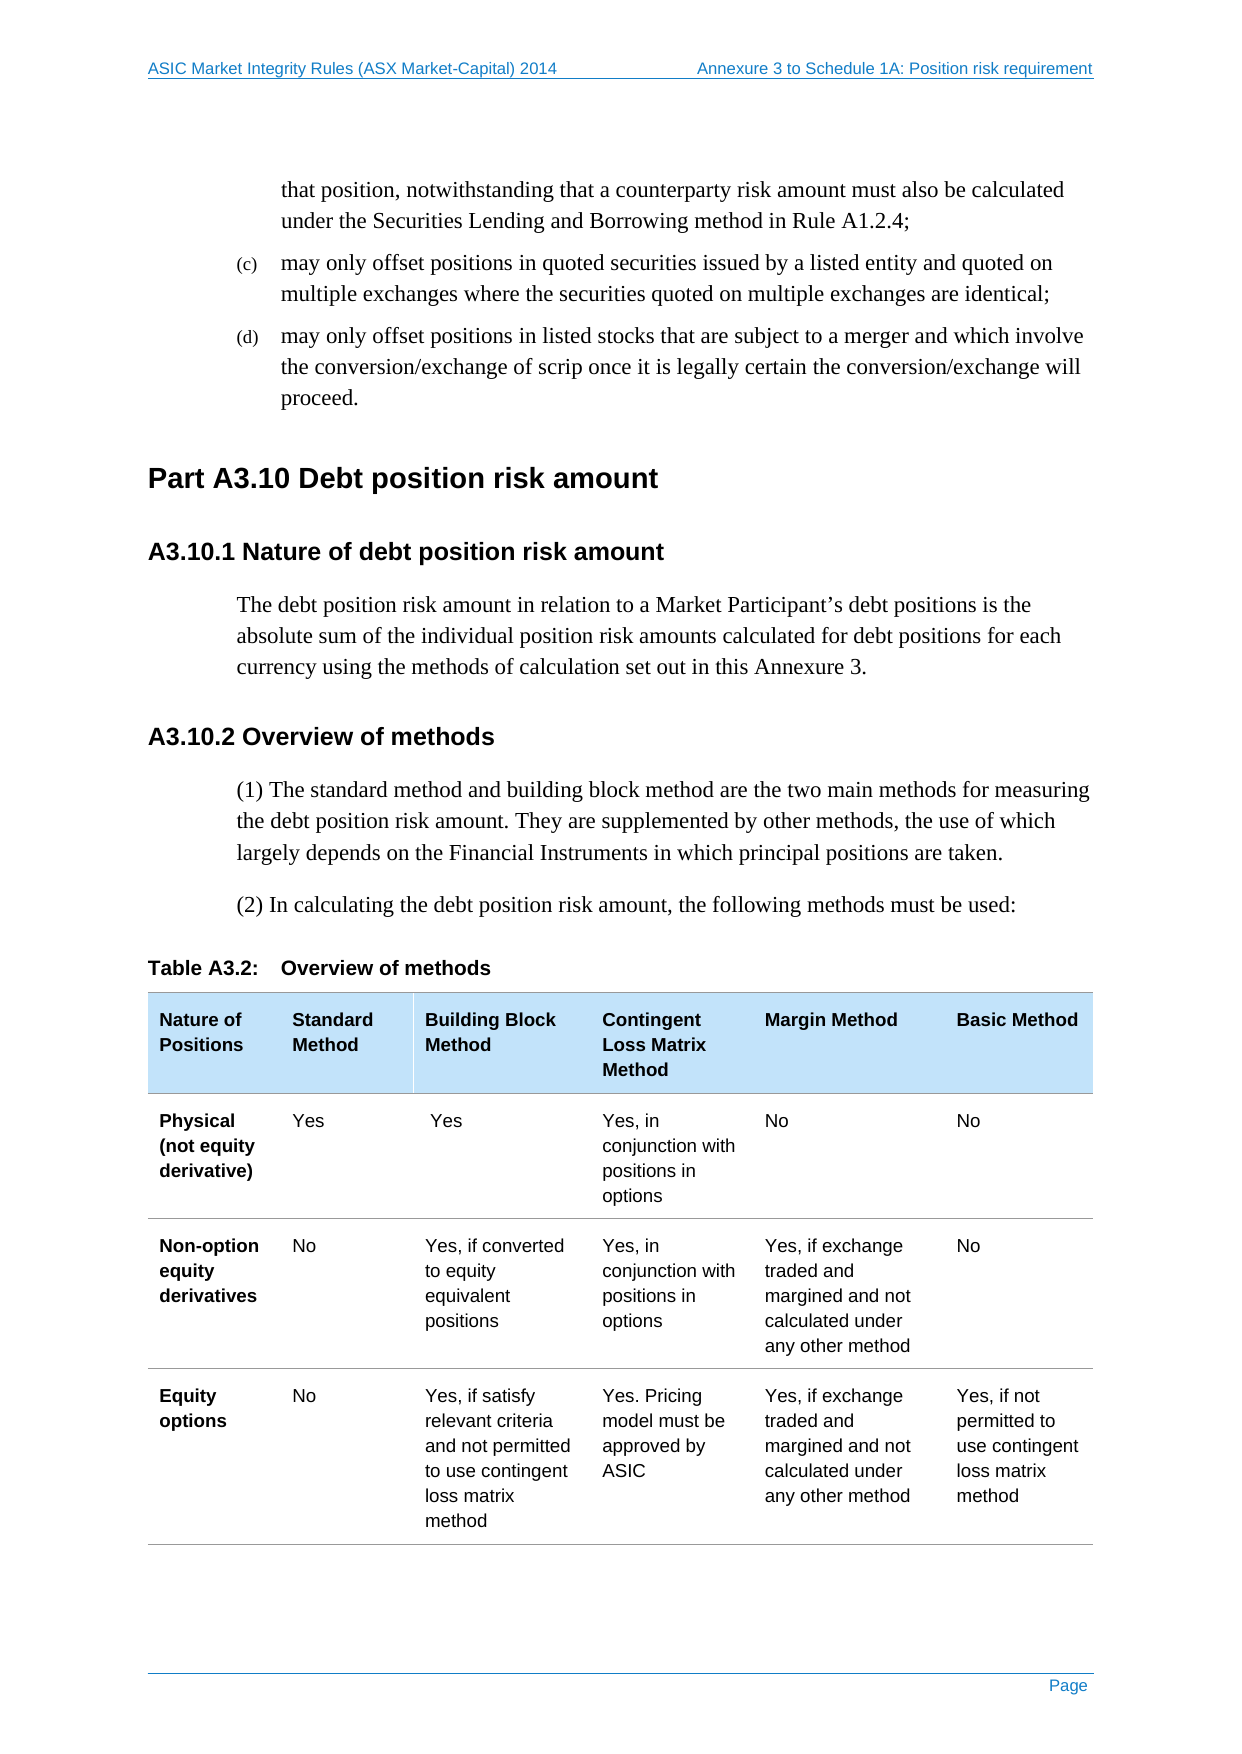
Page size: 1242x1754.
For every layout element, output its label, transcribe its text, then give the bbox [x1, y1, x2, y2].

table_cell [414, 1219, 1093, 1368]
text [236, 171, 1094, 234]
subtitle Part A3.10 Debt position risk amount [148, 461, 1094, 494]
text The debt position risk amount in relation to a Market Participant’s debt positions is the absolute sum of the individual position risk amounts calculated for debt positions for each currency using the methods of calculation set out in this Annexure 3. [236, 586, 1094, 680]
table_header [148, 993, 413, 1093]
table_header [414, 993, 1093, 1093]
text (1) The standard method and building block method are the two main methods for measuring the debt position risk amount. They are supplemented by other methods, the use of which largely depends on the Financial Instruments in which principal positions are taken. [236, 771, 1094, 865]
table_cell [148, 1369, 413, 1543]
subtitle A3.10.2 Overview of methods [148, 721, 1094, 751]
text may only offset positions in quoted securities issued by a listed entity and quoted on multiple exchanges where the securities quoted on multiple exchanges are identical; [236, 244, 1094, 307]
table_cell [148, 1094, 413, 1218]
subtitle A3.10.1 Nature of debt position risk amount [148, 536, 1094, 565]
title Table A3.2: Overview of methods [148, 955, 1094, 980]
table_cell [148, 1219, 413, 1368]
text (2) In calculating the debt position risk amount, the following methods must be used: [236, 886, 1094, 917]
text may only offset positions in listed stocks that are subject to a merger and which involve the conversion/exchange of scrip once it is legally certain the conversion/exchange will proceed. [236, 317, 1094, 411]
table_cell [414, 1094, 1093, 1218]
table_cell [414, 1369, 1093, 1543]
